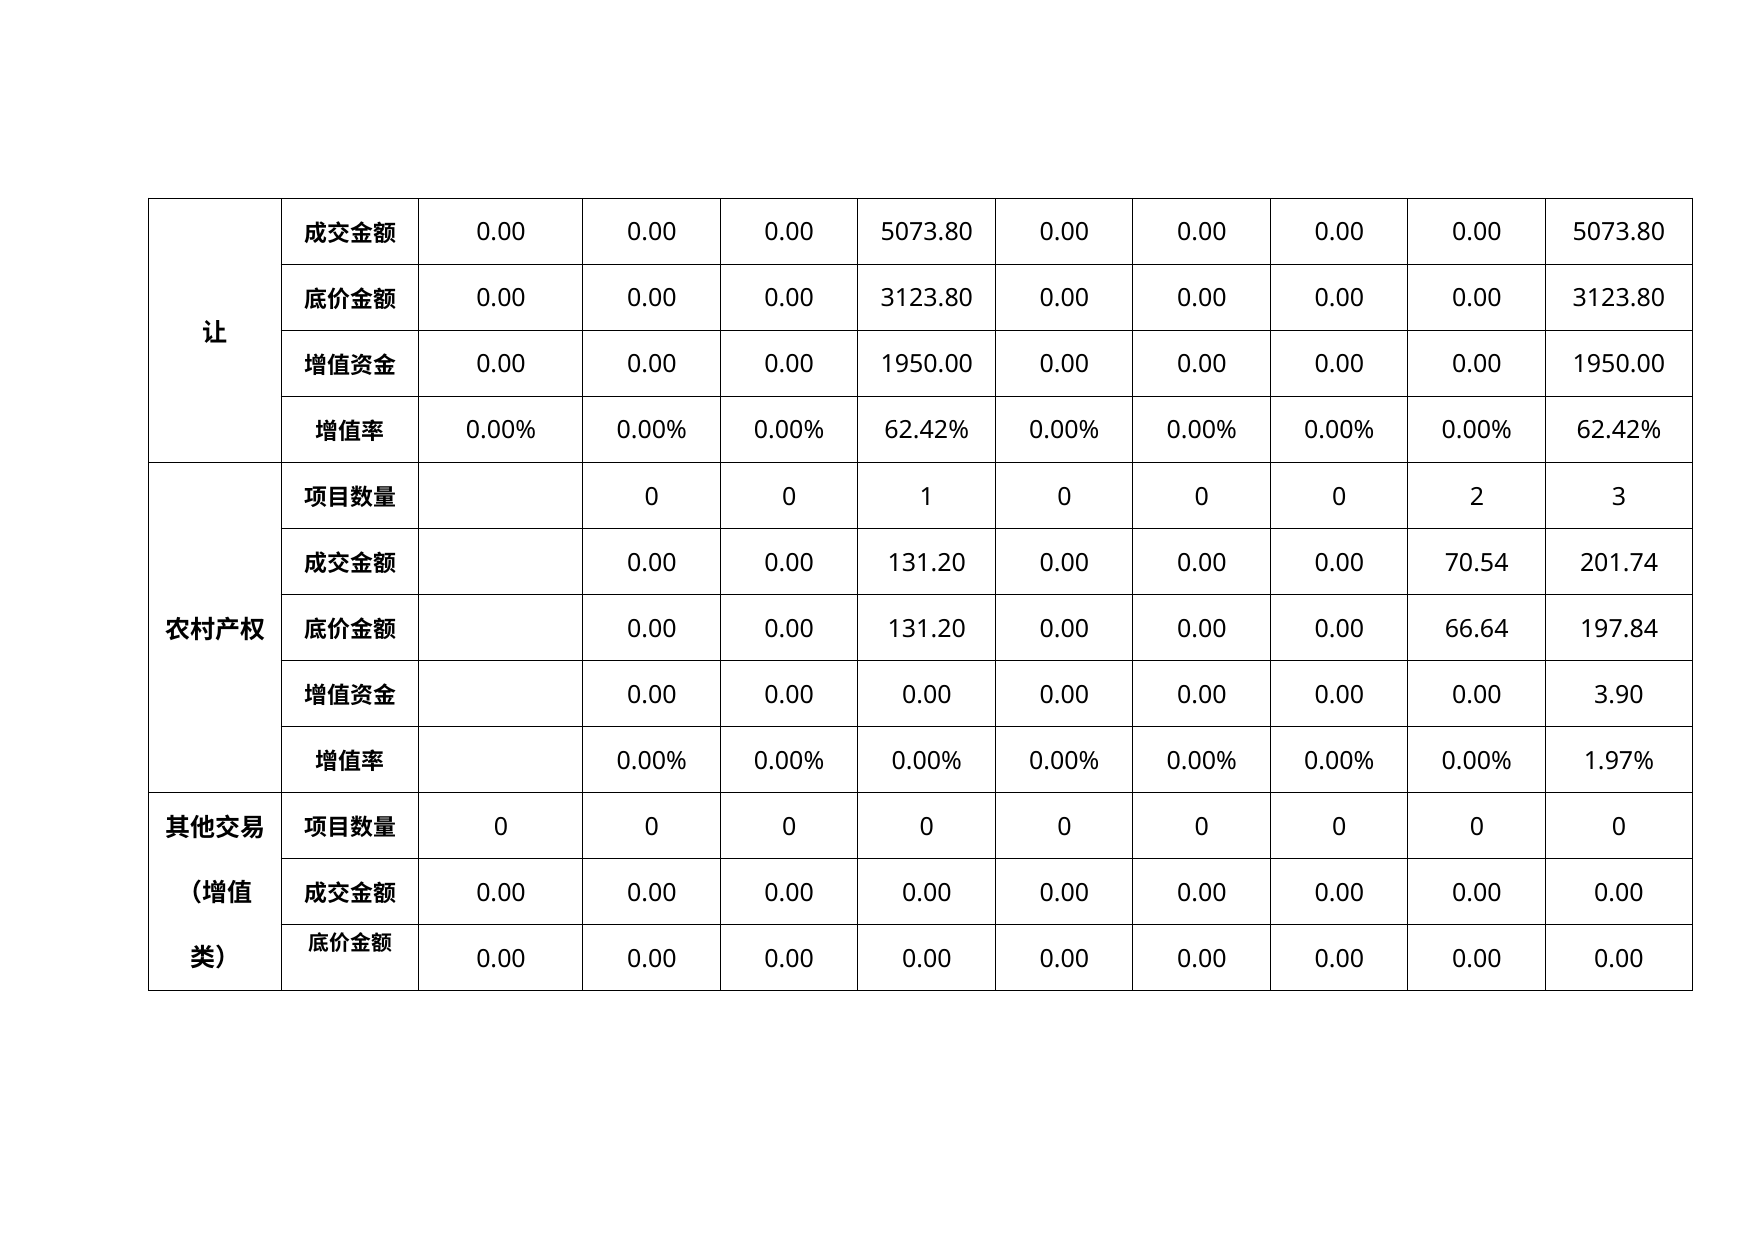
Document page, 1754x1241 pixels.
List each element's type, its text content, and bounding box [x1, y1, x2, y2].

table_cell 0.00 [419, 199, 582, 264]
table_cell 0.00 [721, 199, 857, 264]
table_cell 0.00% [721, 727, 857, 792]
table_cell 0.00 [1408, 925, 1545, 990]
table_cell 0.00 [583, 199, 720, 264]
table_cell 0 [583, 793, 720, 858]
table_cell 62.42% [858, 397, 995, 462]
table_cell 0 [858, 793, 995, 858]
table_cell 0 [1133, 793, 1270, 858]
table_cell 0.00% [419, 397, 582, 462]
table_cell 0.00% [996, 727, 1132, 792]
table_cell 1.97% [1546, 727, 1692, 792]
table_cell 3123.80 [858, 265, 995, 330]
table_cell 0.00 [996, 529, 1132, 594]
table_cell 0.00 [1271, 199, 1407, 264]
table_cell 0.00 [858, 661, 995, 726]
table_cell 0.00 [583, 859, 720, 924]
table_cell 0 [1408, 793, 1545, 858]
table_cell 131.20 [858, 529, 995, 594]
table_cell 131.20 [858, 595, 995, 660]
table_cell 成交金额 [282, 529, 418, 594]
table_cell 0.00% [996, 397, 1132, 462]
table_cell 0.00 [721, 859, 857, 924]
table_cell 0.00 [1408, 661, 1545, 726]
table_cell [419, 463, 582, 528]
table_cell 0.00 [996, 925, 1132, 990]
table_cell 5073.80 [1546, 199, 1692, 264]
table_cell 0 [583, 463, 720, 528]
table_cell 0.00 [721, 529, 857, 594]
table_cell 底价金额 [282, 265, 418, 330]
table_cell 0.00% [583, 397, 720, 462]
table_cell 0.00 [721, 595, 857, 660]
table_cell 3.90 [1546, 661, 1692, 726]
table_cell 项目数量 [282, 793, 418, 858]
table_cell [419, 727, 582, 792]
table_cell 0.00 [996, 199, 1132, 264]
table_cell 0.00% [1408, 727, 1545, 792]
table_cell 0.00% [1408, 397, 1545, 462]
table_cell 0.00% [583, 727, 720, 792]
table_cell 0.00% [1271, 397, 1407, 462]
table_cell 0.00 [1133, 199, 1270, 264]
table_cell 5073.80 [858, 199, 995, 264]
table_cell 0.00 [721, 661, 857, 726]
table_cell 0 [721, 463, 857, 528]
table_cell 底价金额 [282, 925, 418, 990]
table_cell 0.00 [1133, 595, 1270, 660]
table_cell 0.00% [1133, 727, 1270, 792]
table_cell 0.00 [1408, 859, 1545, 924]
table_cell 1950.00 [858, 331, 995, 396]
table_cell 3 [1546, 463, 1692, 528]
table_cell 增值资金 [282, 661, 418, 726]
table_cell 其他交易 （增值类） [149, 793, 281, 990]
table_cell 0.00 [419, 331, 582, 396]
table_cell 0 [1133, 463, 1270, 528]
table_cell 3123.80 [1546, 265, 1692, 330]
table_cell 成交金额 [282, 859, 418, 924]
table_cell 0.00 [996, 859, 1132, 924]
table_cell 0.00 [1133, 661, 1270, 726]
table_cell 0.00% [858, 727, 995, 792]
table_cell 0.00 [583, 925, 720, 990]
table_cell 0.00 [583, 595, 720, 660]
table_cell 0.00 [1271, 331, 1407, 396]
table_cell 62.42% [1546, 397, 1692, 462]
table_cell 0 [996, 793, 1132, 858]
table_cell 0.00 [419, 265, 582, 330]
table_cell 66.64 [1408, 595, 1545, 660]
table_cell 197.84 [1546, 595, 1692, 660]
table_cell 0.00 [996, 595, 1132, 660]
table_cell 0.00 [1271, 859, 1407, 924]
table_cell 0.00% [1271, 727, 1407, 792]
table_cell 0.00% [721, 397, 857, 462]
table_cell 增值率 [282, 727, 418, 792]
table_cell 1 [858, 463, 995, 528]
table_cell 0.00 [1271, 661, 1407, 726]
table_cell 0.00 [1408, 199, 1545, 264]
table_cell 0.00 [1546, 925, 1692, 990]
table_cell 0.00 [419, 925, 582, 990]
table_cell 0.00 [721, 265, 857, 330]
table_cell 0.00 [858, 925, 995, 990]
table_cell 0.00 [1133, 529, 1270, 594]
table_cell 0.00 [996, 265, 1132, 330]
table_cell 0 [419, 793, 582, 858]
table_cell 0.00 [583, 661, 720, 726]
table_cell 0.00 [583, 265, 720, 330]
table_cell [419, 595, 582, 660]
table_cell 0.00 [721, 925, 857, 990]
table_cell 0.00 [1271, 265, 1407, 330]
table_cell 0.00 [1271, 529, 1407, 594]
table_cell 1950.00 [1546, 331, 1692, 396]
table_cell 增值率 [282, 397, 418, 462]
table_cell 0.00 [1546, 859, 1692, 924]
table_cell 成交金额 [282, 199, 418, 264]
table_cell 0 [1271, 793, 1407, 858]
table_cell 农村产权 [149, 463, 281, 792]
table_cell 0 [996, 463, 1132, 528]
table_cell 0.00 [583, 331, 720, 396]
table_cell 0.00 [1133, 925, 1270, 990]
table_cell 增值资金 [282, 331, 418, 396]
table_cell 0.00% [1133, 397, 1270, 462]
table_cell 0.00 [1133, 265, 1270, 330]
table_cell 0.00 [1408, 331, 1545, 396]
table_cell 70.54 [1408, 529, 1545, 594]
table_cell [419, 529, 582, 594]
table_cell 201.74 [1546, 529, 1692, 594]
table_cell 0.00 [1271, 925, 1407, 990]
table_cell 0.00 [996, 661, 1132, 726]
table_cell 0.00 [721, 331, 857, 396]
table_cell 0.00 [583, 529, 720, 594]
table_cell [419, 661, 582, 726]
table_cell 0.00 [1271, 595, 1407, 660]
table_cell 0.00 [1408, 265, 1545, 330]
table_cell 矿业权出让 [149, 199, 281, 462]
table_cell 底价金额 [282, 595, 418, 660]
table_cell 2 [1408, 463, 1545, 528]
table_cell 0.00 [1133, 859, 1270, 924]
table_cell 0.00 [1133, 331, 1270, 396]
table_cell 项目数量 [282, 463, 418, 528]
table_cell 0 [1271, 463, 1407, 528]
table_cell 0.00 [996, 331, 1132, 396]
table_cell 0 [1546, 793, 1692, 858]
table_cell 0.00 [858, 859, 995, 924]
table_cell 0 [721, 793, 857, 858]
table_cell 0.00 [419, 859, 582, 924]
